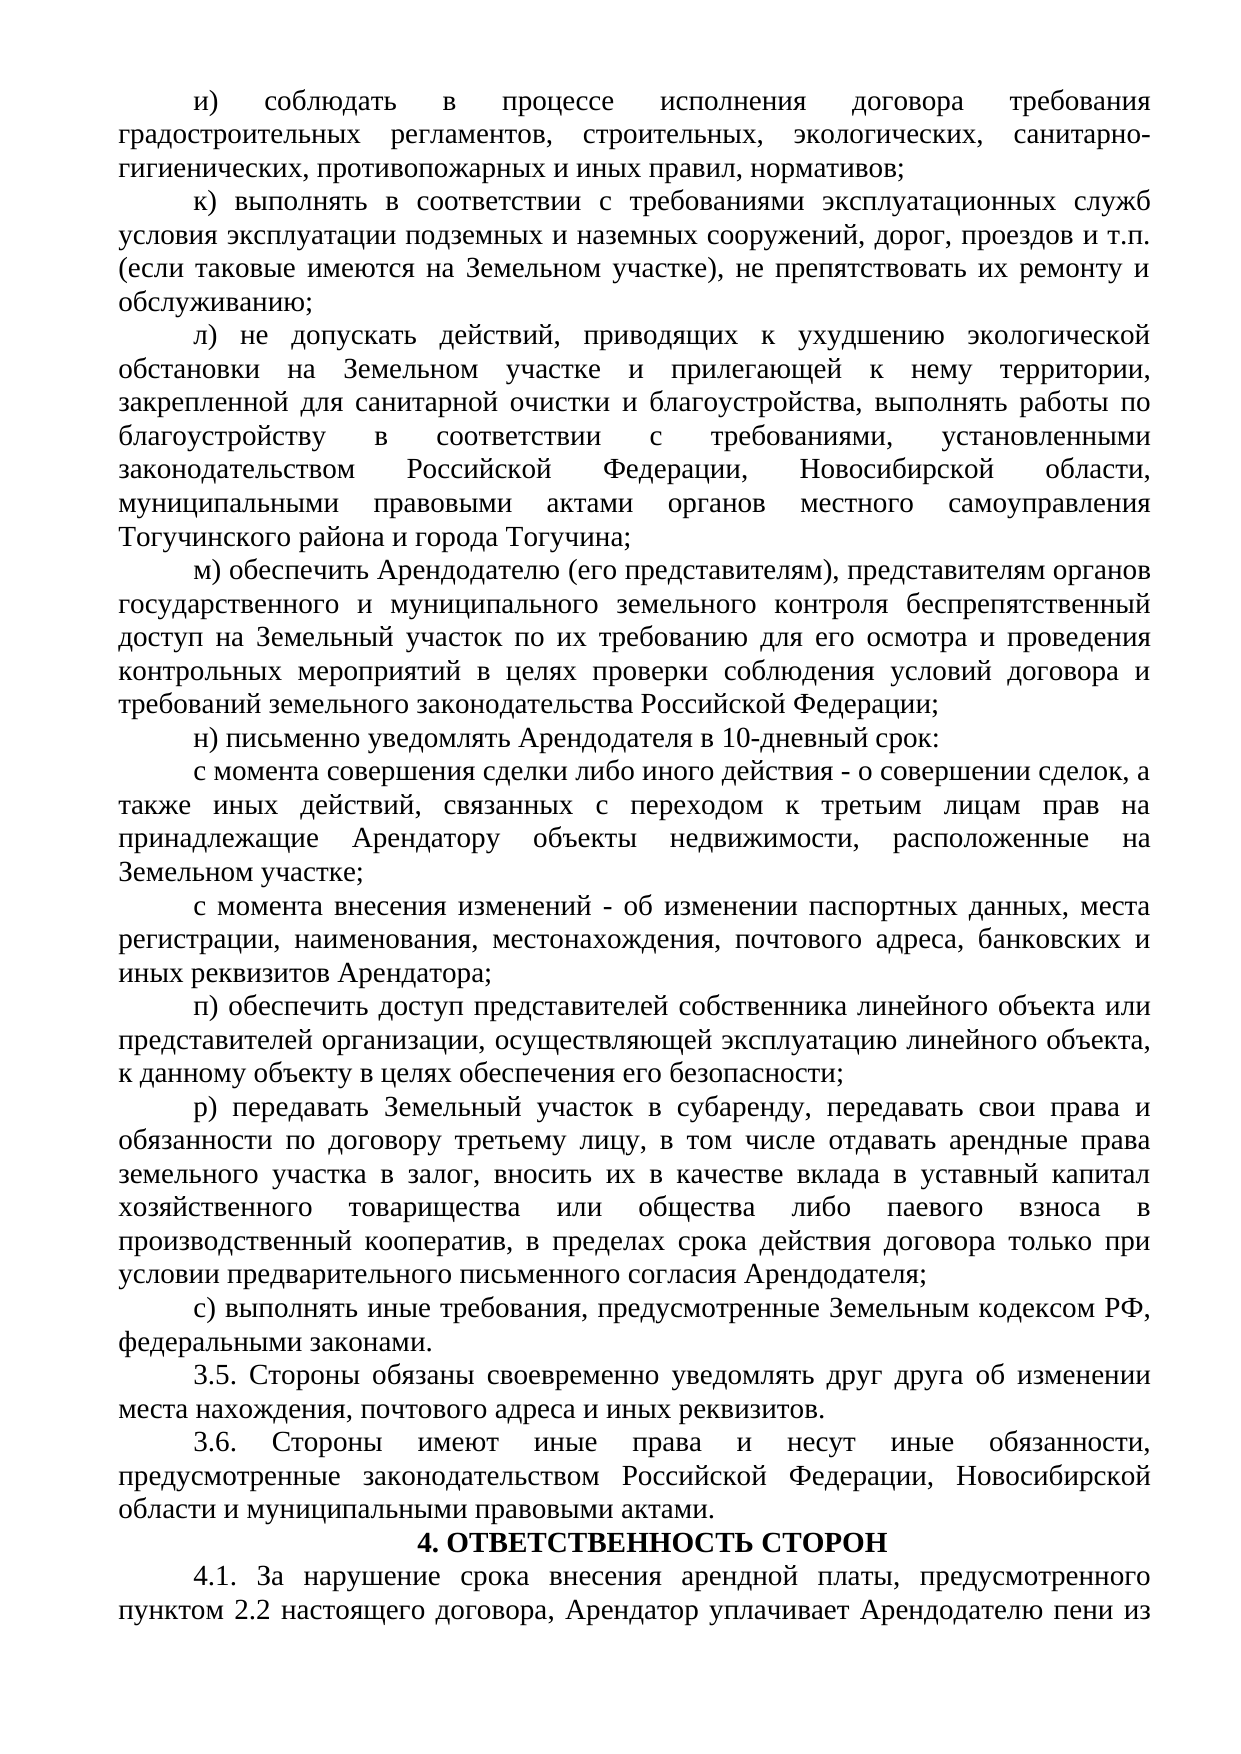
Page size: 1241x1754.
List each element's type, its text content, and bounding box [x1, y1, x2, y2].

text 3.5. Стороны обязаны своевременно уведомлять друг друга об изменении места нахождения, почтового адреса и иных реквизитов. [118, 1357, 1152, 1424]
text 3.6. Стороны имеют иные права и несут иные обязанности, предусмотренные законодательством Российской Федерации, Новосибирской области и муниципальными правовыми актами. [118, 1424, 1152, 1525]
text л) не допускать действий, приводящих к ухудшению экологической обстановки на Земельном участке и прилегающей к нему территории, закрепленной для санитарной очистки и благоустройства, выполнять работы по благоустройству в соответствии с требованиями, установленными законодательством Российской Федерации, Новосибирской области, муниципальными правовыми актами органов местного самоуправления Тогучинского района и города Тогучина; [118, 317, 1152, 552]
text р) передавать Земельный участок в субаренду, передавать свои права и обязанности по договору третьему лицу, в том числе отдавать арендные права земельного участка в залог, вносить их в качестве вклада в уставный капитал хозяйственного товарищества или общества либо паевого взноса в производственный кооператив, в пределах срока действия договора только при условии предварительного письменного согласия Арендодателя; [118, 1089, 1152, 1290]
text с момента внесения изменений - об изменении паспортных данных, места регистрации, наименования, местонахождения, почтового адреса, банковских и иных реквизитов Арендатора; [118, 888, 1152, 988]
text п) обеспечить доступ представителей собственника линейного объекта или представителей организации, осуществляющей эксплуатацию линейного объекта, к данному объекту в целях обеспечения его безопасности; [118, 988, 1152, 1089]
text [118, 1558, 1152, 1626]
text к) выполнять в соответствии с требованиями эксплуатационных служб условия эксплуатации подземных и наземных сооружений, дорог, проездов и т.п. (если таковые имеются на Земельном участке), не препятствовать их ремонту и обслуживанию; [118, 183, 1152, 317]
text с момента совершения сделки либо иного действия - о совершении сделок, а также иных действий, связанных с переходом к третьим лицам прав на принадлежащие Арендатору объекты недвижимости, расположенные на Земельном участке; [118, 753, 1152, 888]
text 4. ОТВЕТСТВЕННОСТЬ СТОРОН [118, 1525, 1152, 1558]
text н) письменно уведомлять Арендодателя в 10-дневный срок: [118, 720, 1152, 753]
text м) обеспечить Арендодателю (его представителям), представителям органов государственного и муниципального земельного контроля беспрепятственный доступ на Земельный участок по их требованию для его осмотра и проведения контрольных мероприятий в целях проверки соблюдения условий договора и требований земельного законодательства Российской Федерации; [118, 552, 1152, 720]
text и) соблюдать в процессе исполнения договора требования градостроительных регламентов, строительных, экологических, санитарно-гигиенических, противопожарных и иных правил, нормативов; [118, 83, 1152, 183]
text с) выполнять иные требования, предусмотренные Земельным кодексом РФ, федеральными законами. [118, 1290, 1152, 1357]
